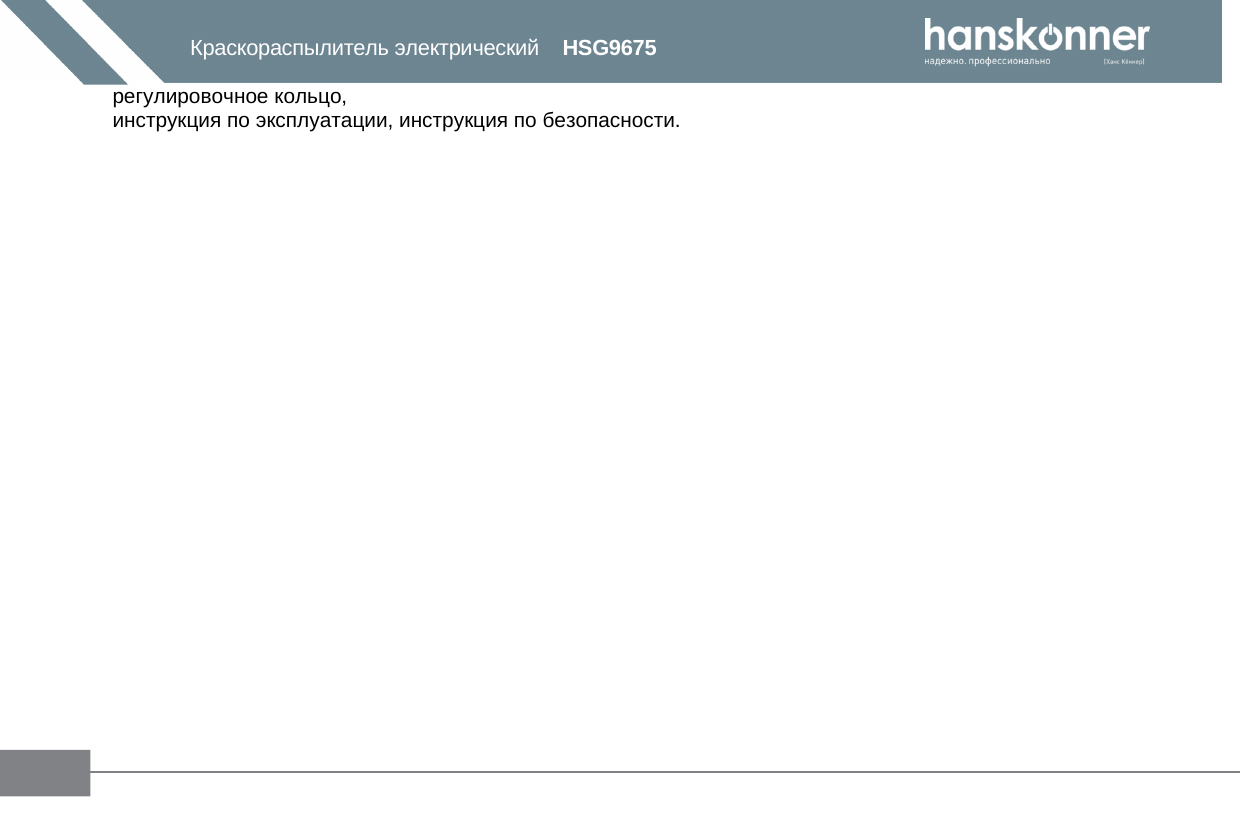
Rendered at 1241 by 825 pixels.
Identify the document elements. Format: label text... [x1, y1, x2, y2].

text регулировочное кольцо, [112, 26, 1221, 108]
picture [0, 0, 1222, 85]
text инструкция по эксплуатации, инструкция по безопасности. [112, 108, 1221, 132]
